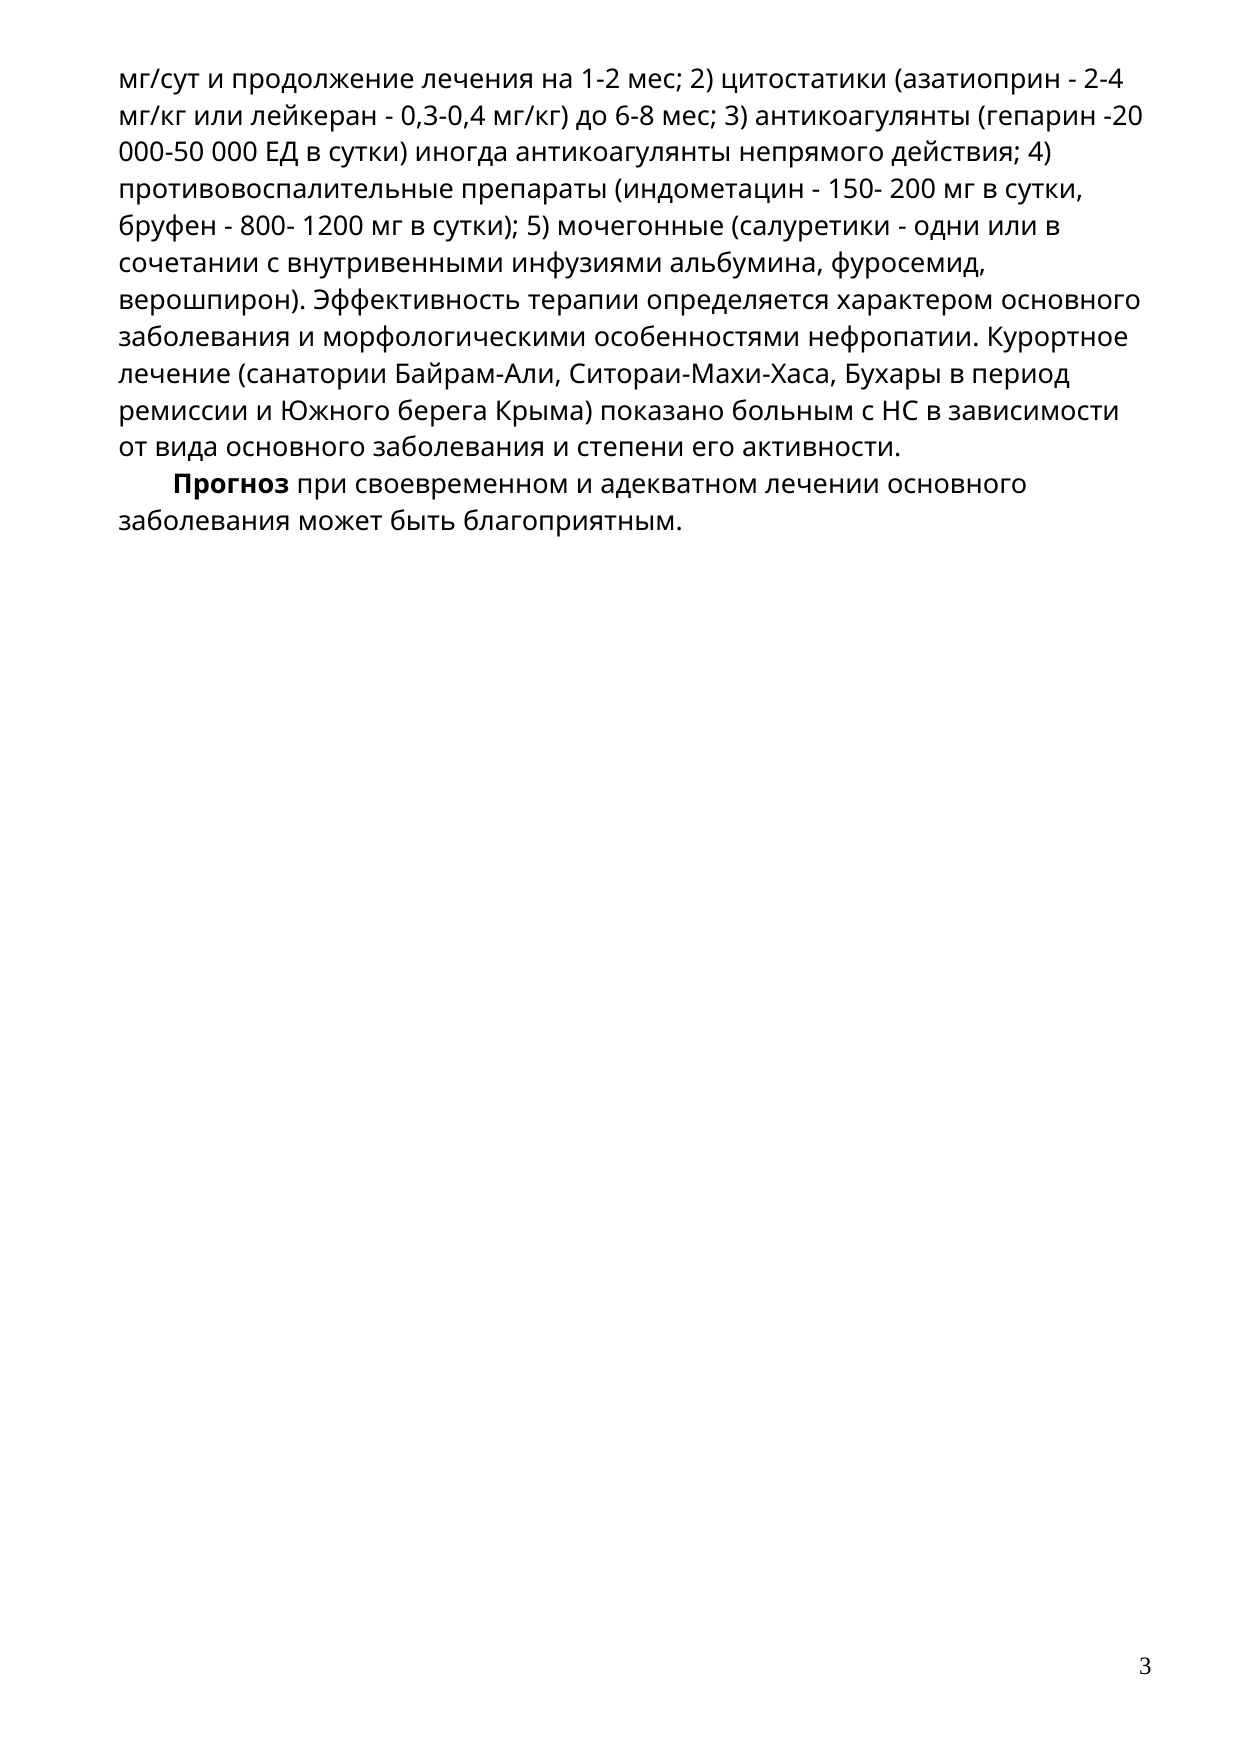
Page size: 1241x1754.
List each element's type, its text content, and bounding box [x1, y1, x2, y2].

text Прогноз при своевременном и адекватном лечении основного заболевания может быть благоприятным. [118, 465, 1152, 538]
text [118, 59, 1152, 465]
